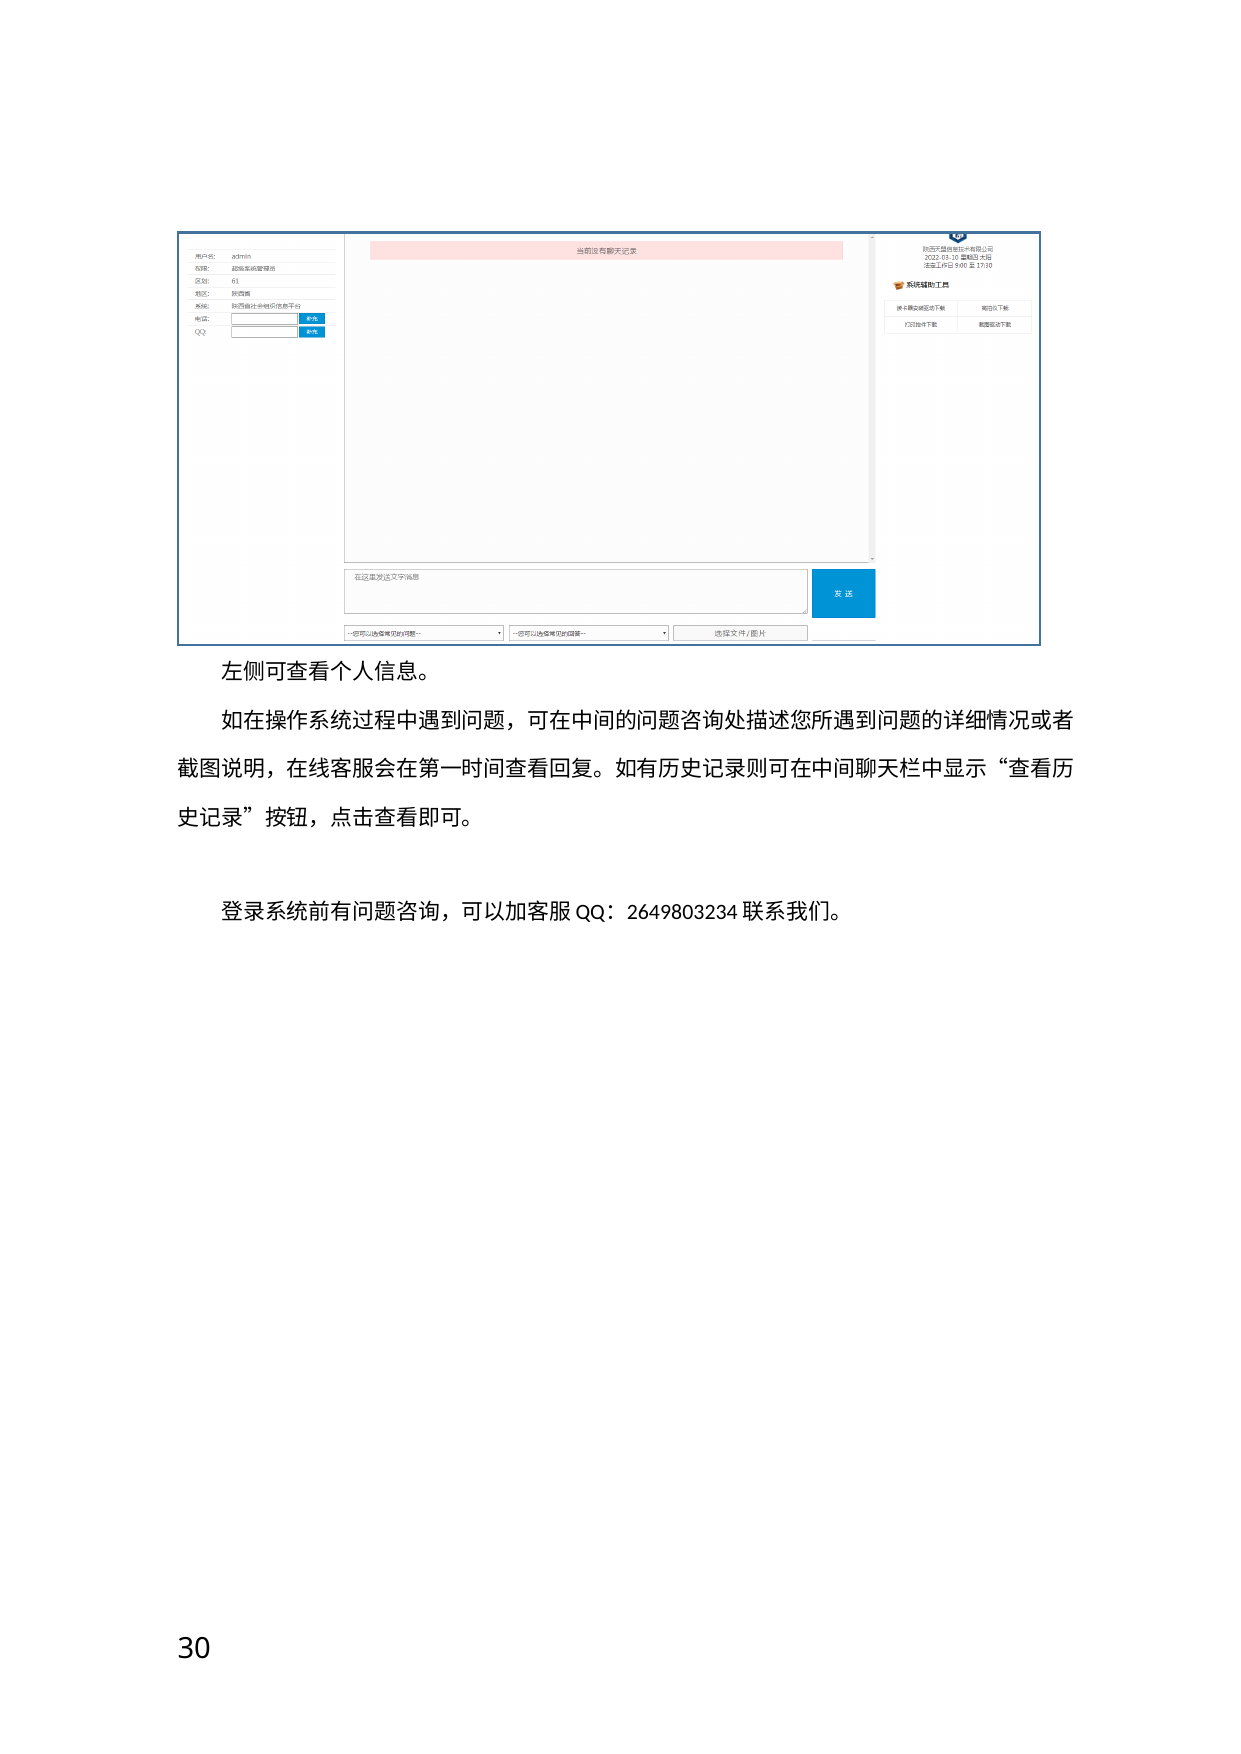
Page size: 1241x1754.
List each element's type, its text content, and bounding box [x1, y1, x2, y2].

picture [179, 234, 1039, 644]
text 登录系统前有问题咨询，可以加客服QQ：2649803234 联系我们。 [177, 894, 1077, 926]
text 如在操作系统过程中遇到问题，可在中间的问题咨询处描述您所遇到问题的详细情况或者截图说明，在线客服会在第一时间查看回复。如有历史记录则可在中间聊天栏中显示“查看历史记录”按钮，点击查看即可。 [177, 702, 1077, 832]
text 左侧可查看个人信息。 [177, 654, 1077, 686]
